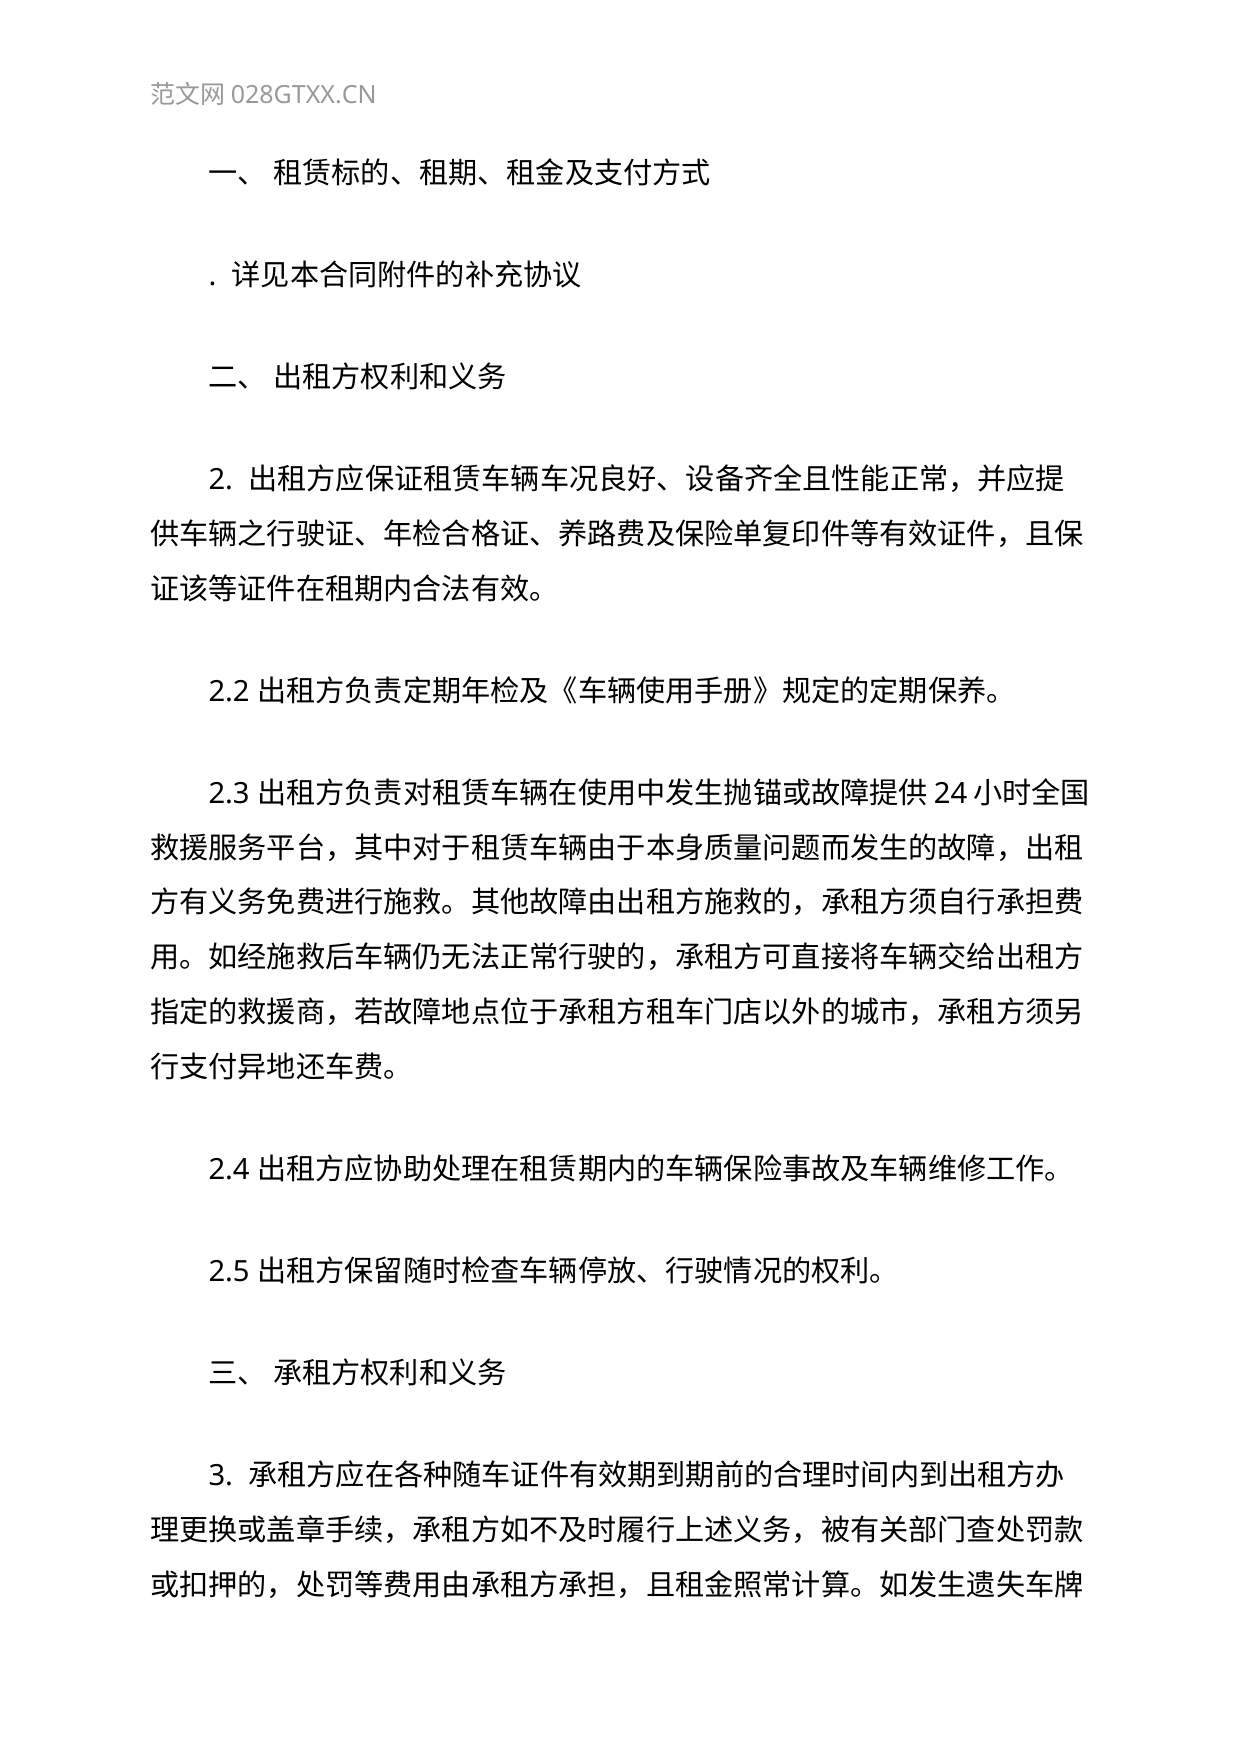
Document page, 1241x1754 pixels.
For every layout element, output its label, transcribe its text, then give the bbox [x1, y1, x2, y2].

text . 详见本合同附件的补充协议 [150, 252, 1090, 294]
text 一、 租赁标的、租期、租金及支付方式 [150, 150, 1090, 192]
text 2.4 出租方应协助处理在租赁期内的车辆保险事故及车辆维修工作。 [150, 1146, 1090, 1188]
text 三、 承租方权利和义务 [150, 1349, 1090, 1392]
text 2.5 出租方保留随时检查车辆停放、行驶情况的权利。 [150, 1247, 1090, 1290]
text 二、 出租方权利和义务 [150, 354, 1090, 396]
text 2.3 出租方负责对租赁车辆在使用中发生抛锚或故障提供24小时全国救援服务平台，其中对于租赁车辆由于本身质量问题而发生的故障，出租方有义务免费进行施救。其他故障由出租方施救的，承租方须自行承担费用。如经施救后车辆仍无法正常行驶的，承租方可直接将车辆交给出租方指定的救援商，若故障地点位于承租方租车门店以外的城市，承租方须另行支付异地还车费。 [150, 769, 1090, 1086]
text 2. 出租方应保证租赁车辆车况良好、设备齐全且性能正常，并应提供车辆之行驶证、年检合格证、养路费及保险单复印件等有效证件，且保证该等证件在租期内合法有效。 [150, 456, 1090, 608]
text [150, 1451, 1090, 1603]
text 2.2 出租方负责定期年检及《车辆使用手册》规定的定期保养。 [150, 667, 1090, 709]
